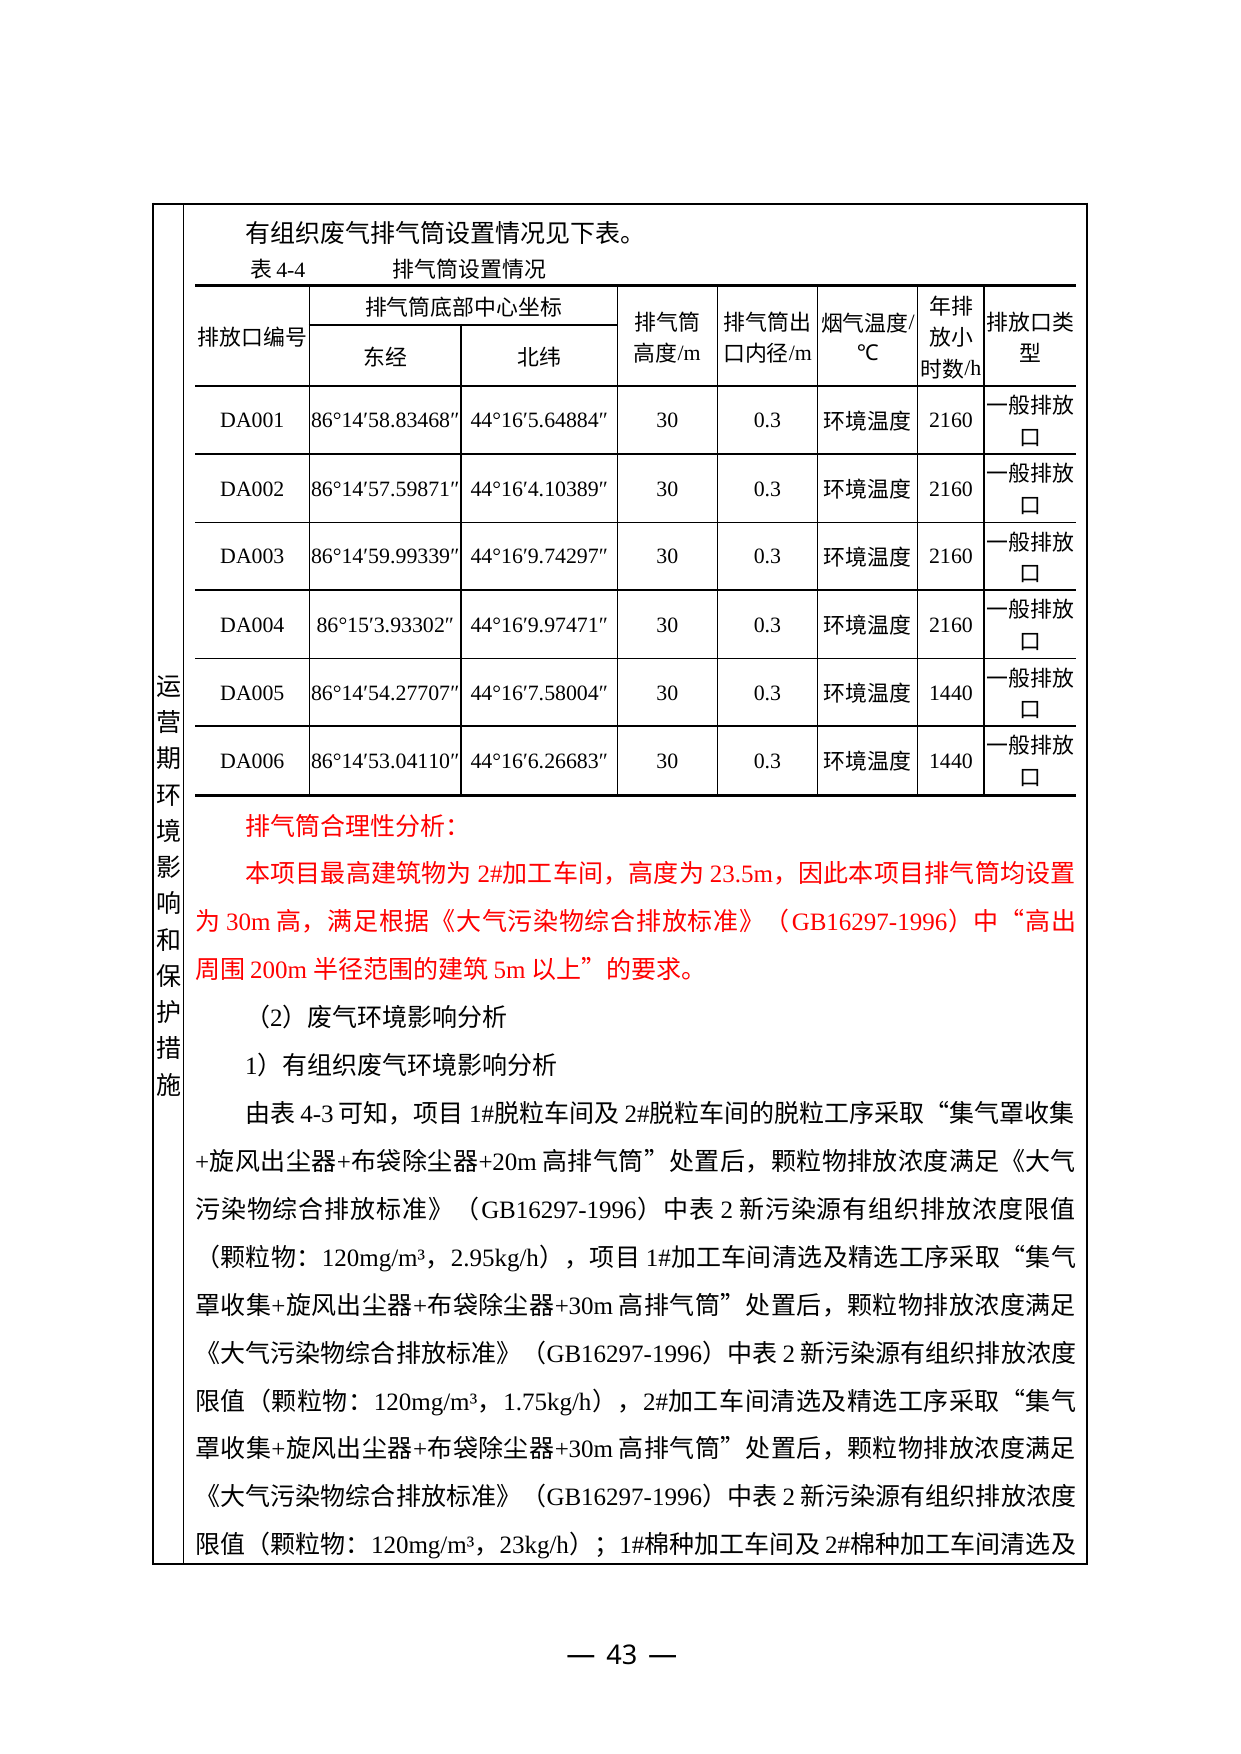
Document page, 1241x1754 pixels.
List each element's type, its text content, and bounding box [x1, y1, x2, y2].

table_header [184, 205, 1086, 1563]
table_header 运营 期环 境影 响和 保护 措施 [154, 205, 183, 1563]
